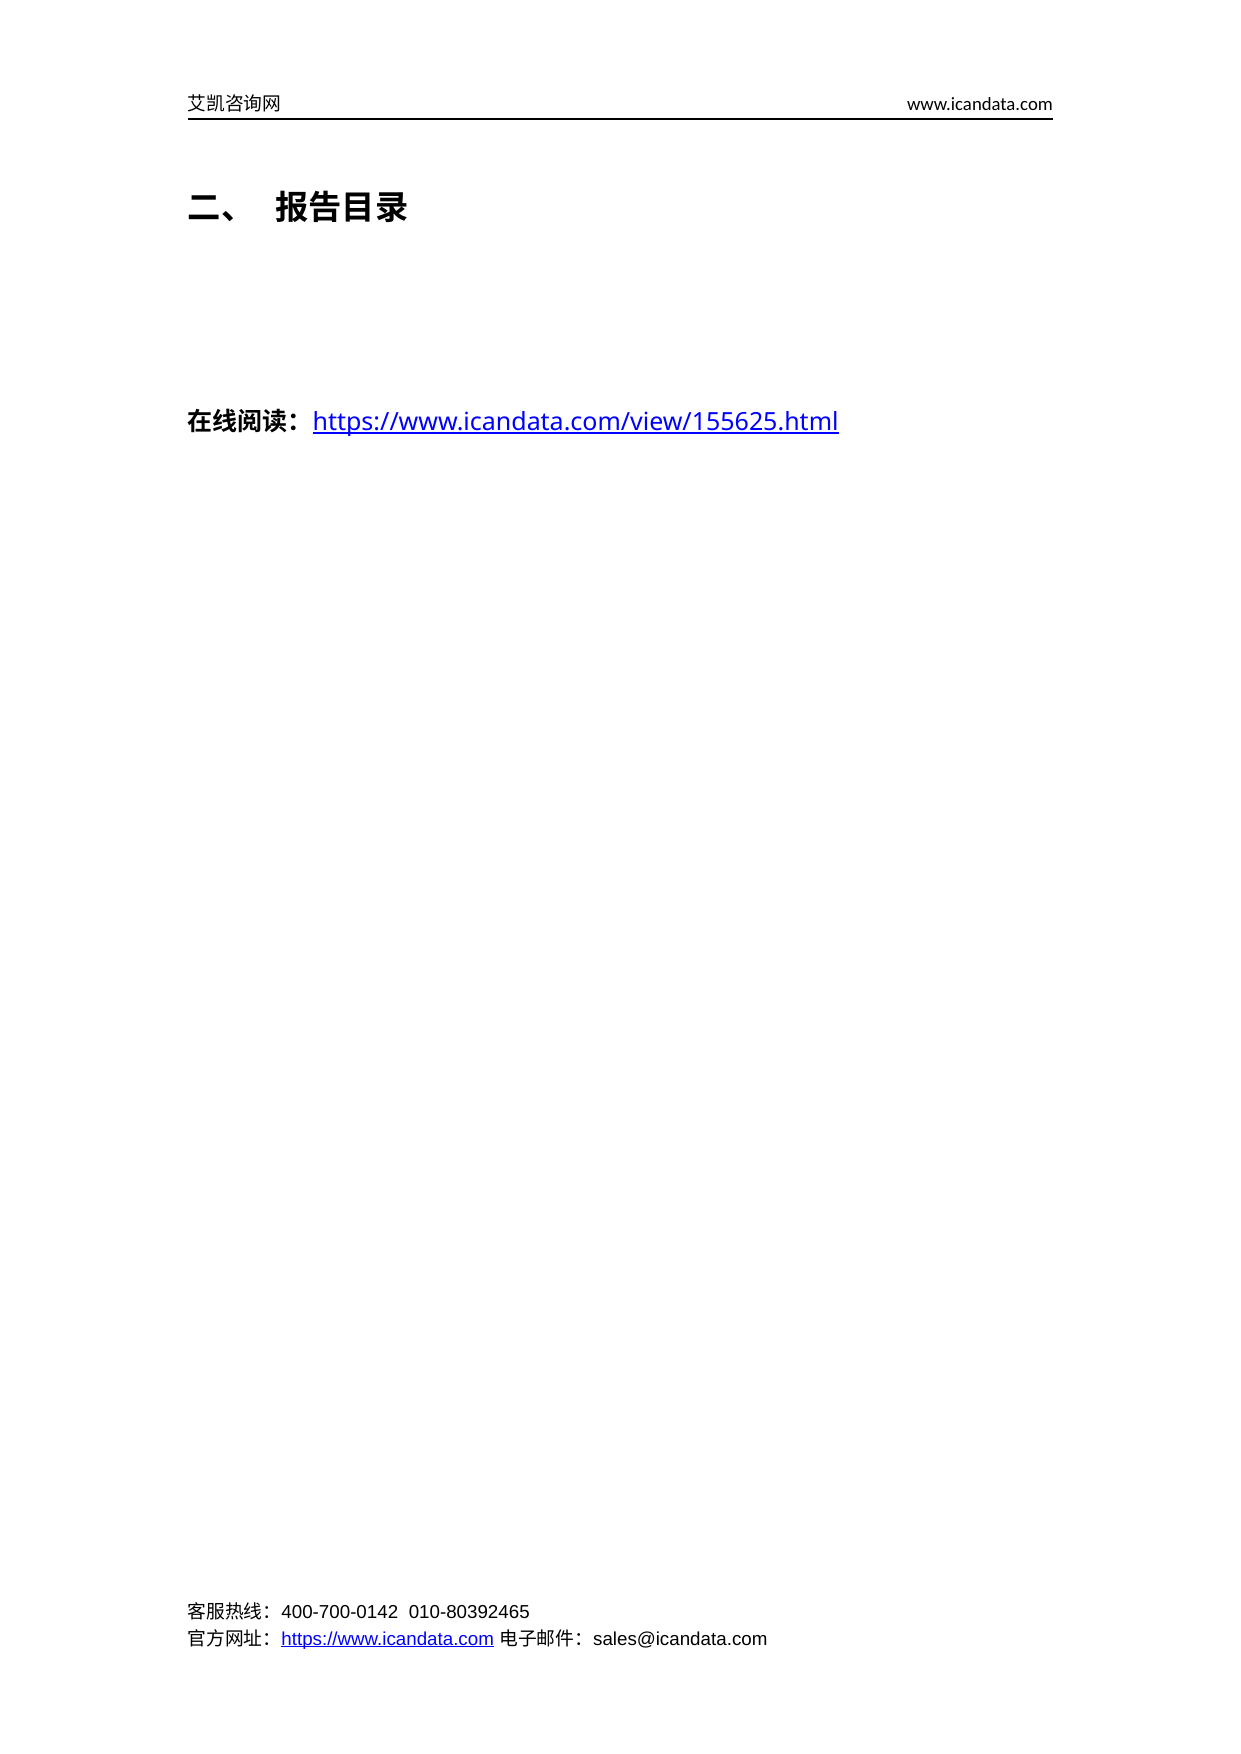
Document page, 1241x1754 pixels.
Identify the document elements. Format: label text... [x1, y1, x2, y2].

subtitle 报告目录 [187, 172, 1053, 237]
text 在线阅读：https://www.icandata.com/view/155625.html [187, 387, 1053, 452]
